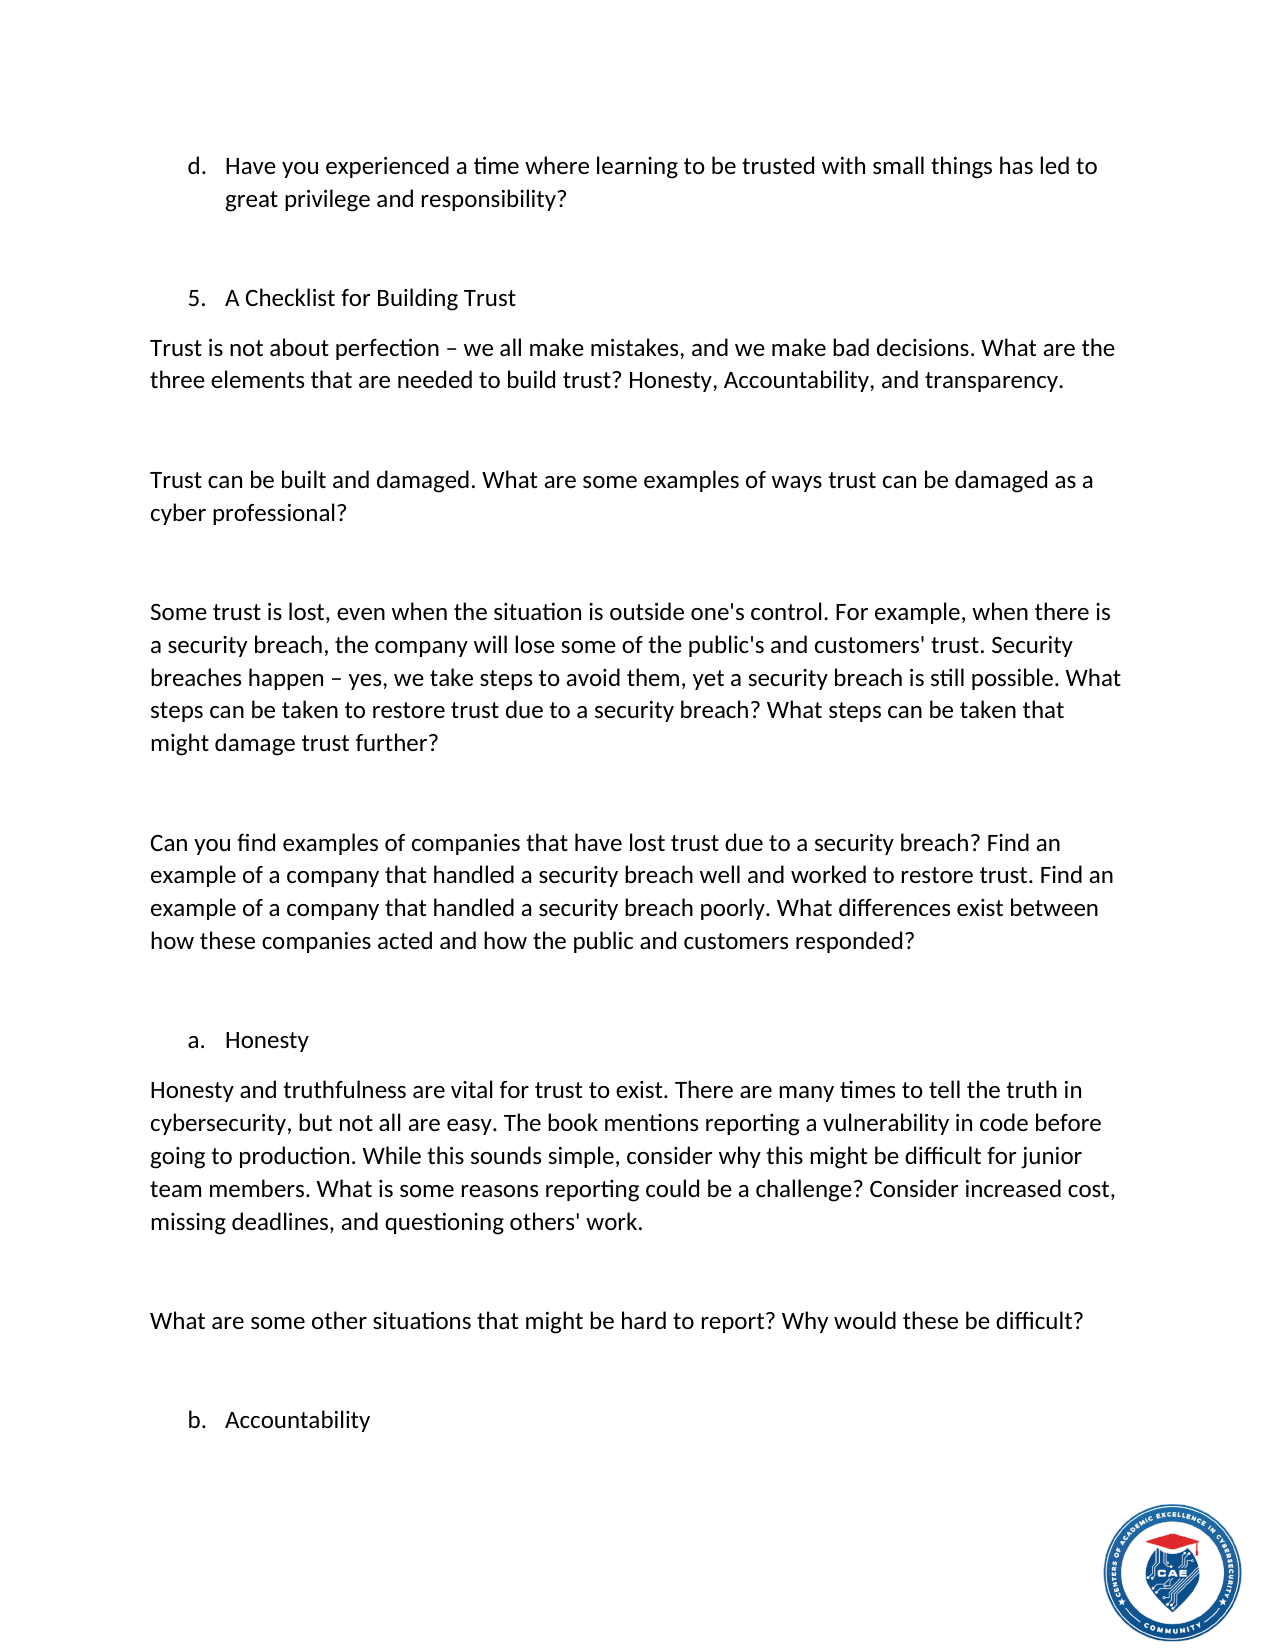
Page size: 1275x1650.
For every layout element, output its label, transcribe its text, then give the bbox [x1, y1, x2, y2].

text What are some other situations that might be hard to report? Why would these be difficult? [150, 1305, 1125, 1336]
list Have you experienced a time where learning to be trusted with small things has led to great privilege and responsibility? [187, 150, 1125, 213]
picture [1097, 1497, 1247, 1644]
text Can you find examples of companies that have lost trust due to a security breach? Find an example of a company that handled a security breach well and worked to restore trust. Find an example of a company that handled a security breach poorly. What differences exist between how these companies acted and how the public and customers responded? [150, 827, 1125, 956]
list Accountability [187, 1404, 1125, 1435]
list A Checklist for Building Trust [187, 282, 1125, 313]
list Honesty [187, 1024, 1125, 1055]
text Trust can be built and damaged. What are some examples of ways trust can be damaged as a cyber professional? [150, 464, 1125, 527]
text Some trust is lost, even when the situation is outside one's control. For example, when there is a security breach, the company will lose some of the public's and customers' trust. Security breaches happen – yes, we take steps to avoid them, yet a security breach is still possible. What steps can be taken to restore trust due to a security breach? What steps can be taken that might damage trust further? [150, 596, 1125, 758]
text Trust is not about perfection – we all make mistakes, and we make bad decisions. What are the three elements that are needed to build trust? Honesty, Accountability, and transparency. [150, 332, 1125, 395]
text Honesty and truthfulness are vital for trust to exist. There are many times to tell the truth in cybersecurity, but not all are easy. The book mentions reporting a vulnerability in code before going to production. While this sounds simple, consider why this might be difficult for junior team members. What is some reasons reporting could be a challenge? Consider increased cost, missing deadlines, and questioning others' work. [150, 1074, 1125, 1236]
